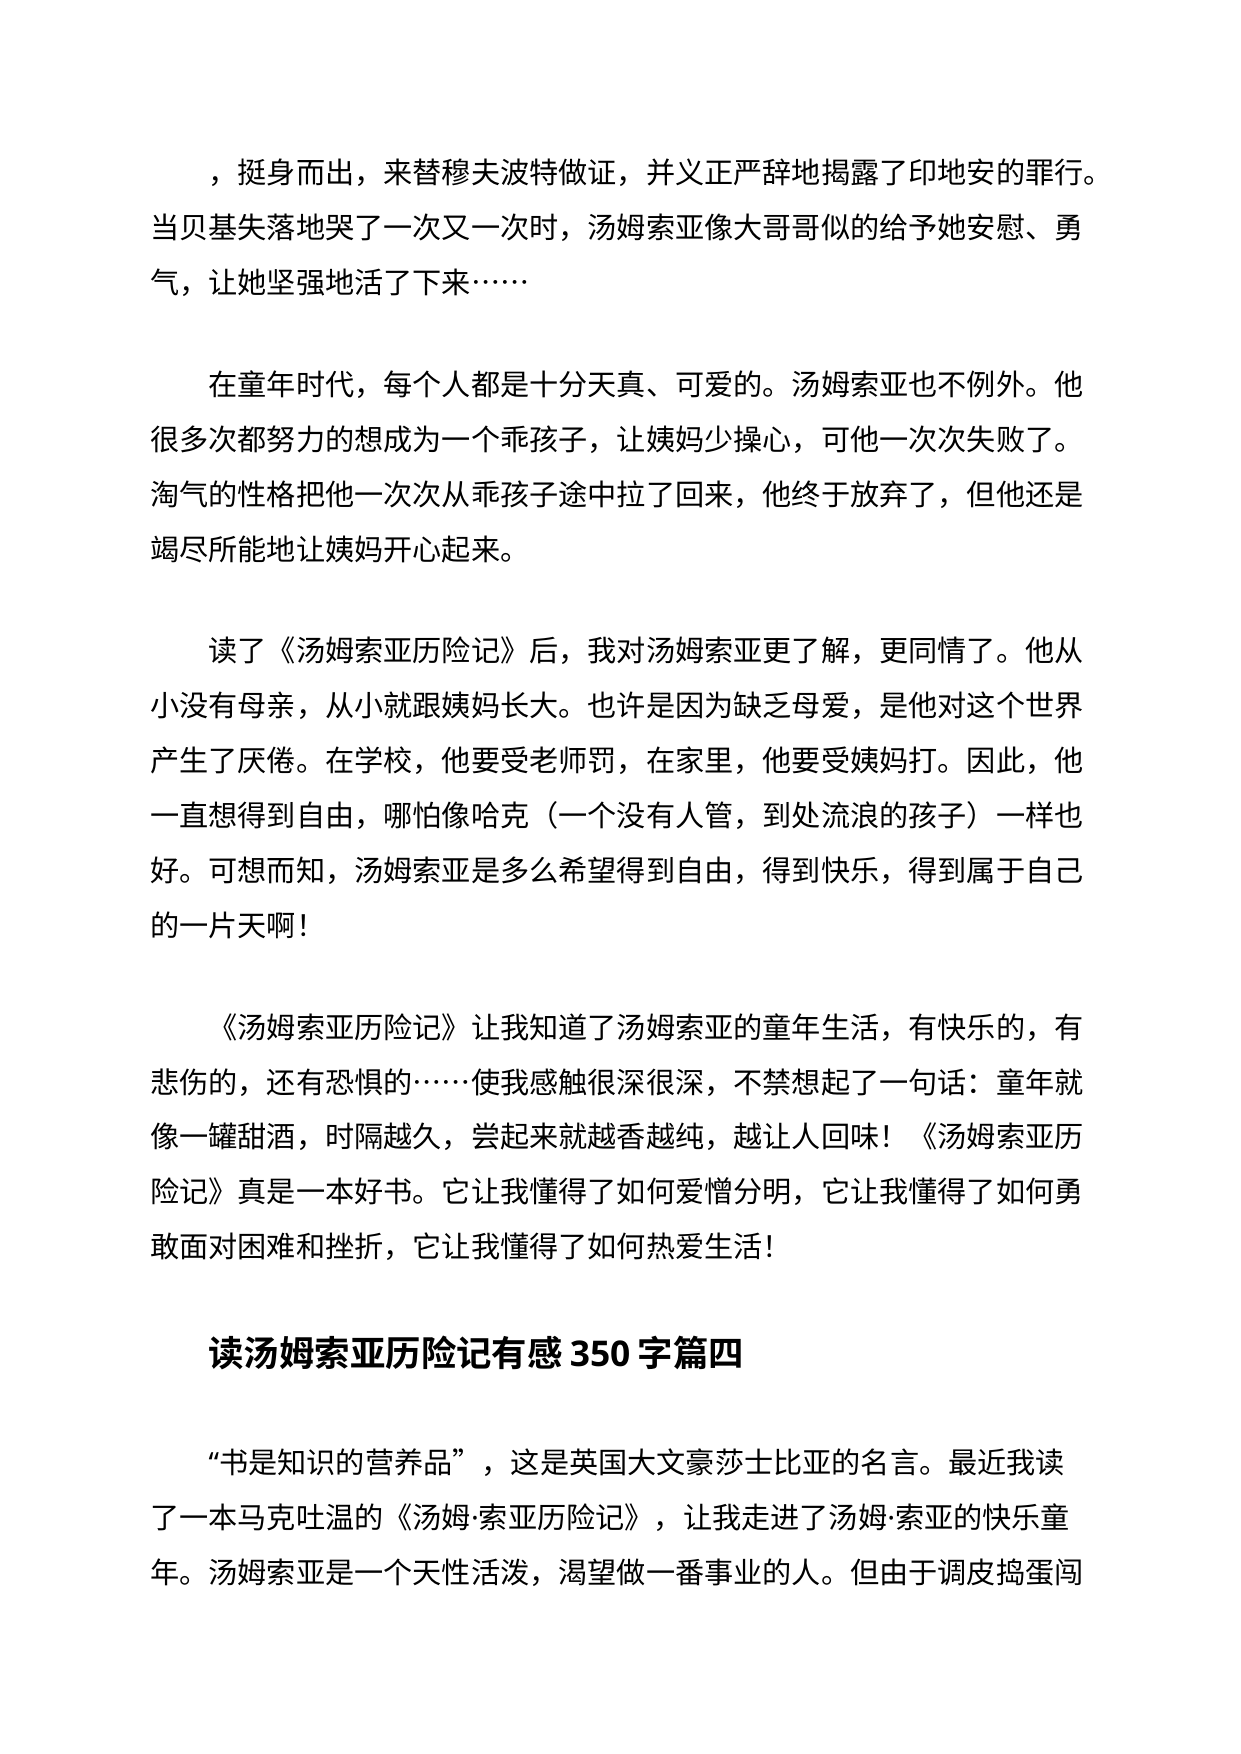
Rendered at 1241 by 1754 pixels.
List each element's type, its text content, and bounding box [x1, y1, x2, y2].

text 《汤姆索亚历险记》让我知道了汤姆索亚的童年生活，有快乐的，有悲伤的，还有恐惧的……使我感触很深很深，不禁想起了一句话：童年就像一罐甜酒，时隔越久，尝起来就越香越纯，越让人回味！《汤姆索亚历险记》真是一本好书。它让我懂得了如何爱憎分明，它让我懂得了如何勇敢面对困难和挫折，它让我懂得了如何热爱生活！ [150, 1004, 1090, 1266]
text ，挺身而出，来替穆夫波特做证，并义正严辞地揭露了印地安的罪行。当贝基失落地哭了一次又一次时，汤姆索亚像大哥哥似的给予她安慰、勇气，让她坚强地活了下来…… [150, 150, 1090, 302]
text 读汤姆索亚历险记有感350字篇四 [150, 1326, 1090, 1377]
text 在童年时代，每个人都是十分天真、可爱的。汤姆索亚也不例外。他很多次都努力的想成为一个乖孩子，让姨妈少操心，可他一次次失败了。淘气的性格把他一次次从乖孩子途中拉了回来，他终于放弃了，但他还是竭尽所能地让姨妈开心起来。 [150, 362, 1090, 568]
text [150, 1439, 1090, 1591]
text 读了《汤姆索亚历险记》后，我对汤姆索亚更了解，更同情了。他从小没有母亲，从小就跟姨妈长大。也许是因为缺乏母爱，是他对这个世界产生了厌倦。在学校，他要受老师罚，在家里，他要受姨妈打。因此，他一直想得到自由，哪怕像哈克（一个没有人管，到处流浪的孩子）一样也好。可想而知，汤姆索亚是多么希望得到自由，得到快乐，得到属于自己的一片天啊！ [150, 628, 1090, 945]
